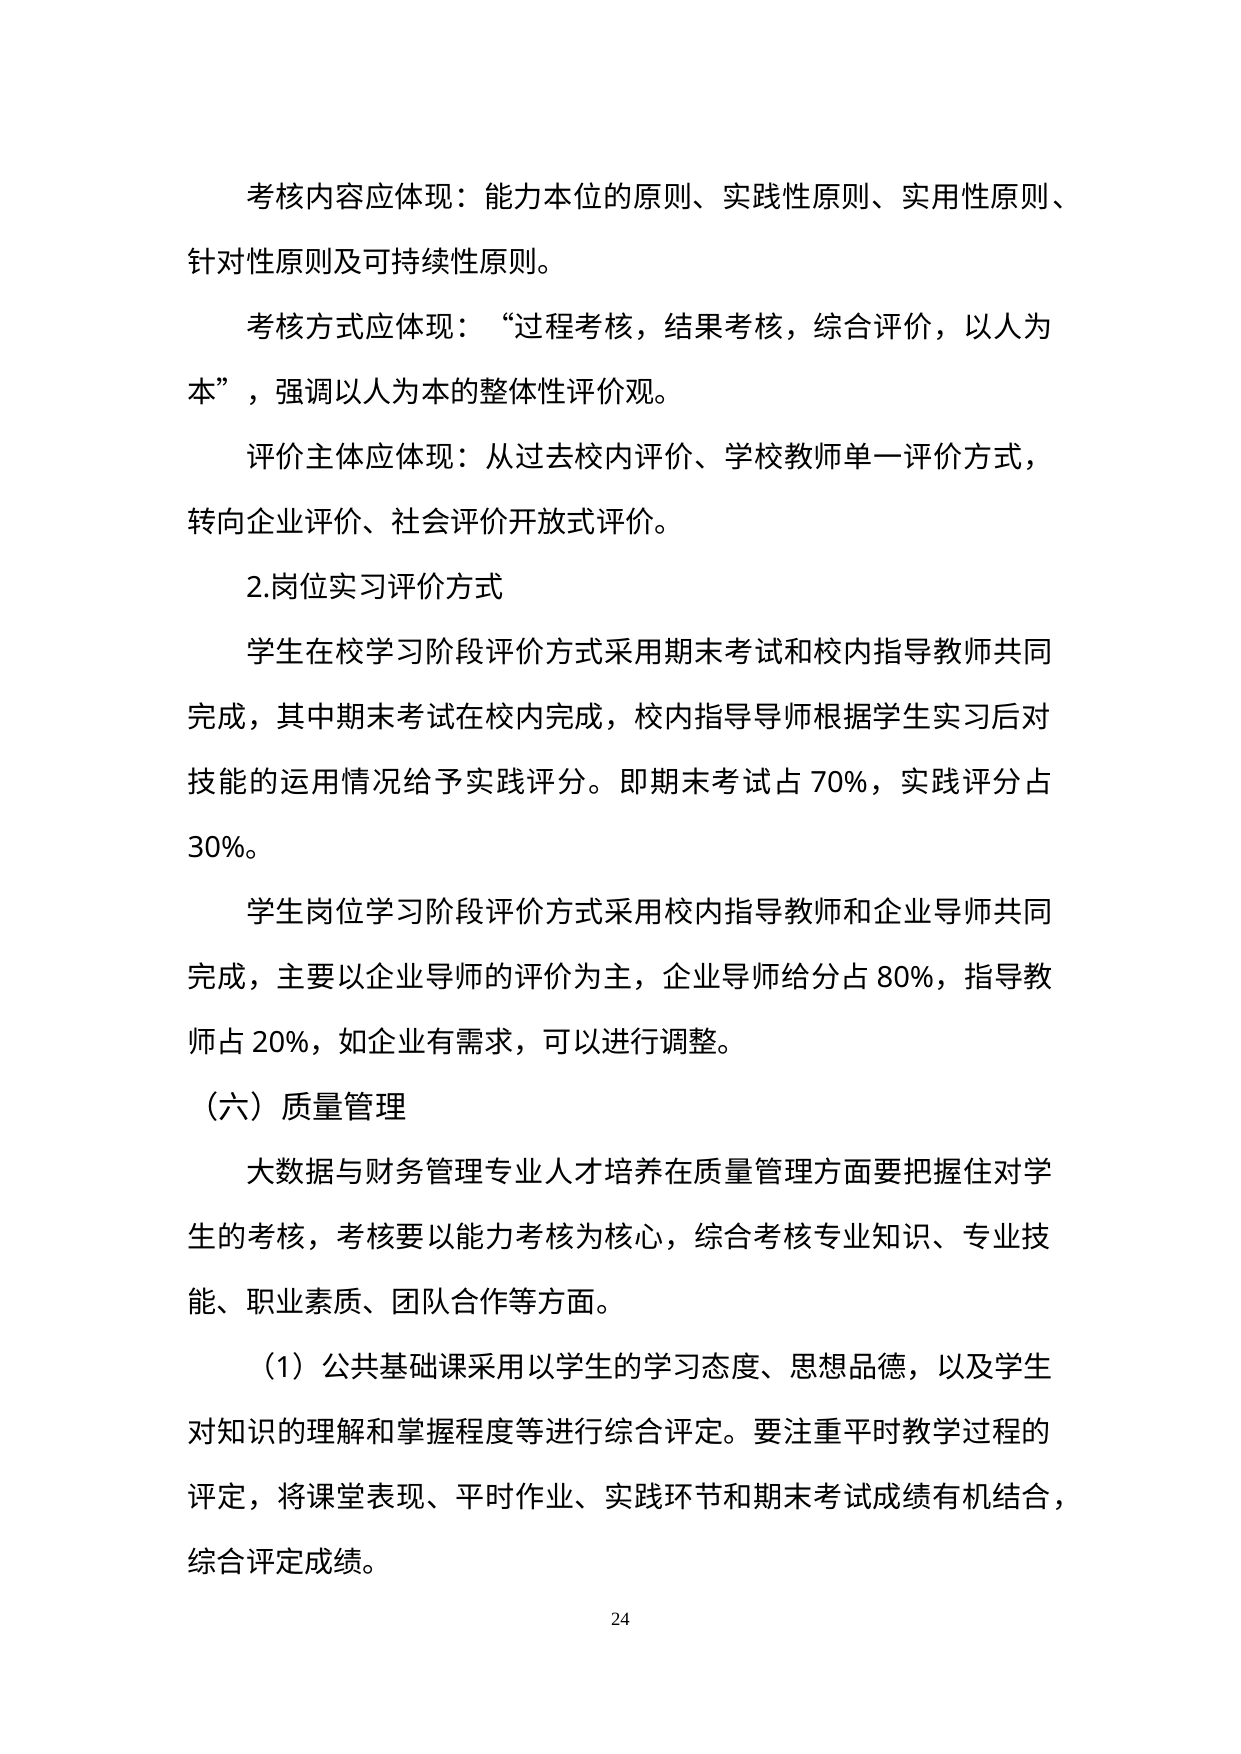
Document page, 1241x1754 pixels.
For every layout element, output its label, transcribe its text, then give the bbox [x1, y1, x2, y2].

text （1）公共基础课采用以学生的学习态度、思想品德，以及学生对知识的理解和掌握程度等进行综合评定。要注重平时教学过程的评定，将课堂表现、平时作业、实践环节和期末考试成绩有机结合，综合评定成绩。 [187, 1332, 1053, 1592]
text 评价主体应体现：从过去校内评价、学校教师单一评价方式，转向企业评价、社会评价开放式评价。 [187, 422, 1053, 552]
text 学生岗位学习阶段评价方式采用校内指导教师和企业导师共同完成，主要以企业导师的评价为主，企业导师给分占80%，指导教师占20%，如企业有需求，可以进行调整。 [187, 877, 1053, 1072]
text （六）质量管理 [187, 1072, 1053, 1137]
text 考核内容应体现：能力本位的原则、实践性原则、实用性原则、针对性原则及可持续性原则。 [187, 162, 1053, 292]
text 2.岗位实习评价方式 [187, 552, 1053, 617]
text 学生在校学习阶段评价方式采用期末考试和校内指导教师共同完成，其中期末考试在校内完成，校内指导导师根据学生实习后对技能的运用情况给予实践评分。即期末考试占70%，实践评分占30%。 [187, 617, 1053, 877]
text 大数据与财务管理专业人才培养在质量管理方面要把握住对学生的考核，考核要以能力考核为核心，综合考核专业知识、专业技能、职业素质、团队合作等方面。 [187, 1137, 1053, 1332]
text 考核方式应体现：“过程考核，结果考核，综合评价，以人为本”，强调以人为本的整体性评价观。 [187, 292, 1053, 422]
